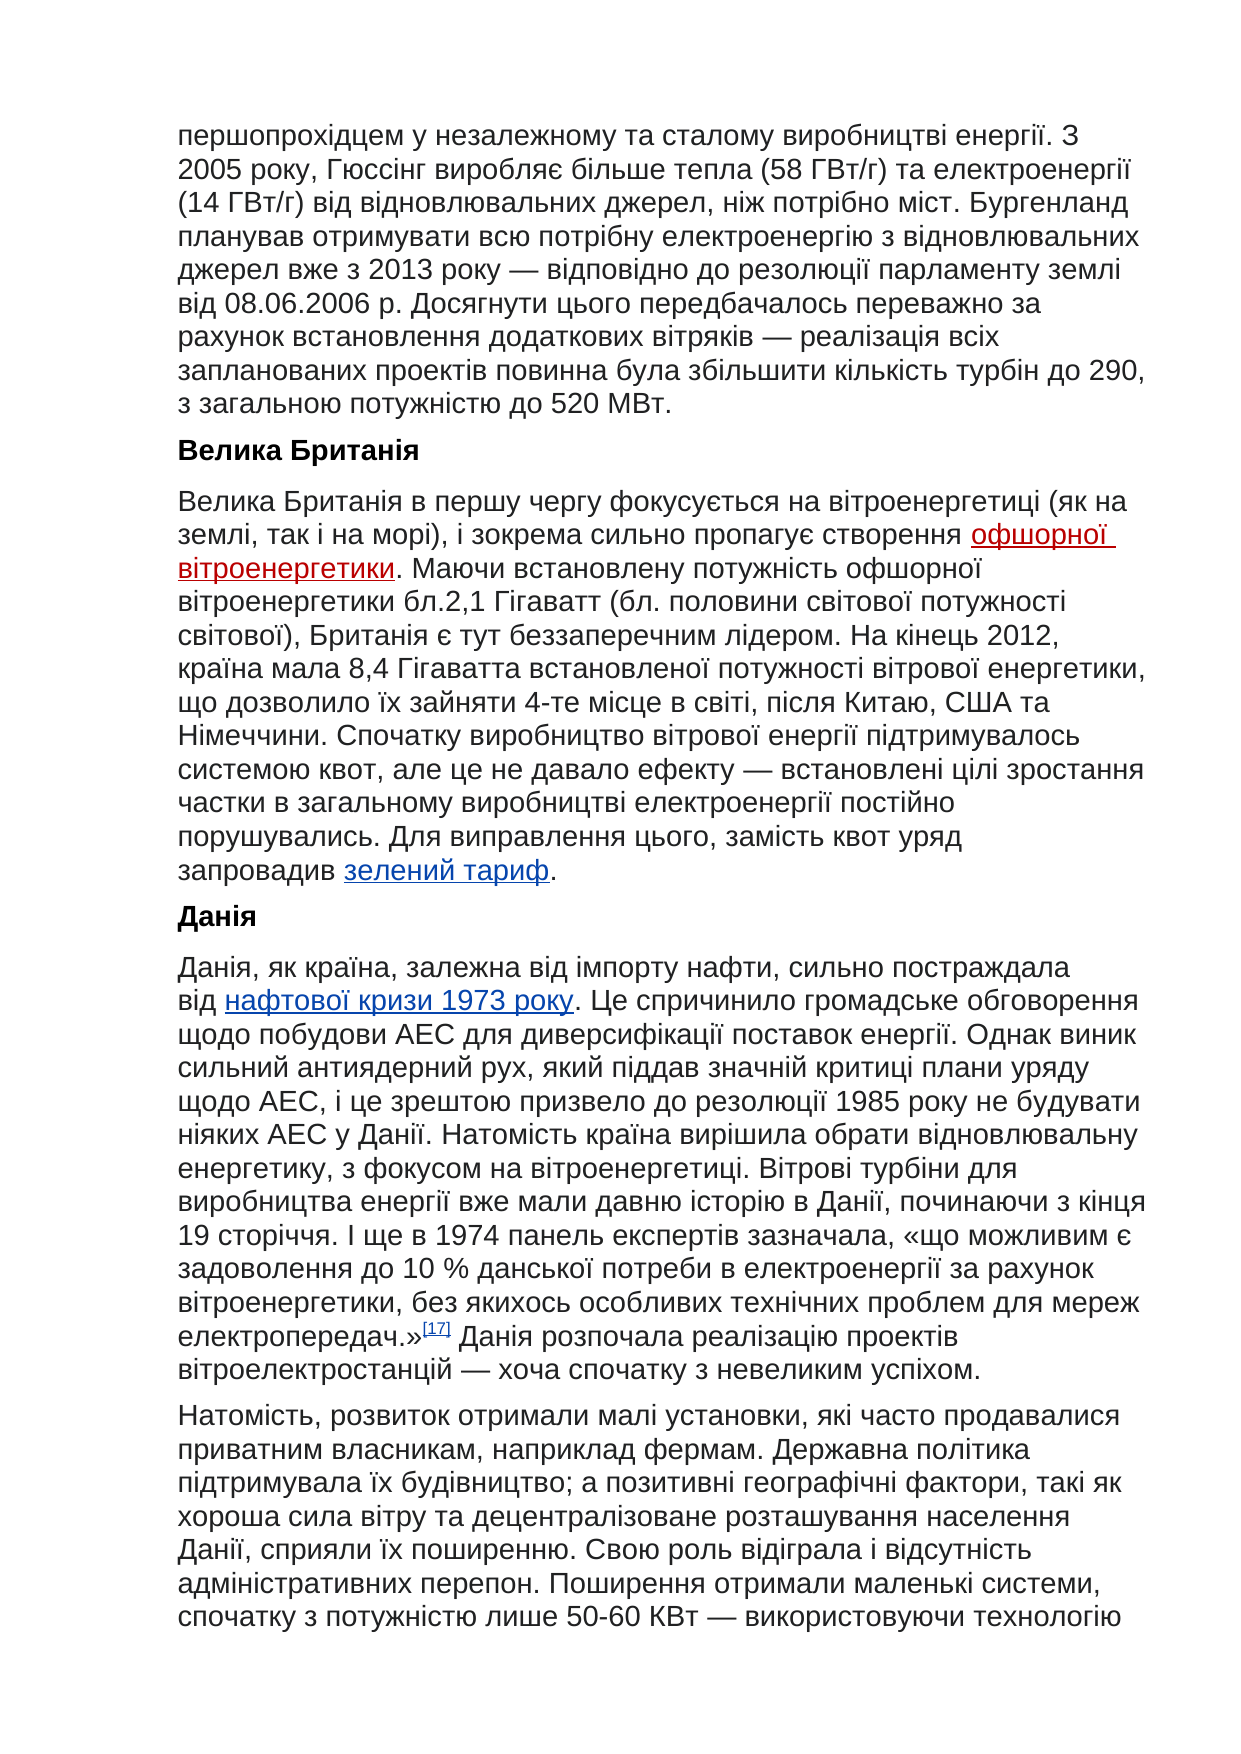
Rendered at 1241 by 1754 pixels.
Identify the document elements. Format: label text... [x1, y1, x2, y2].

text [177, 1398, 1152, 1633]
text Велика Британія в першу чергу фокусується на вітроенергетиці (як на землі, так і на морі), і зокрема сильно пропагує створення офшорної вітроенергетики. Маючи встановлену потужність офшорної вітроенергетики бл.2,1 Гігаватт (бл. половини світової потужності світової), Британія є тут беззаперечним лідером. На кінець 2012, країна мала 8,4 Гігаватта встановленої потужності вітрової енергетики, що дозволило їх зайняти 4-те місце в світі, після Китаю, США та Німеччини. Спочатку виробництво вітрової енергії підтримувалось системою квот, але це не давало ефекту — встановлені цілі зростання частки в загальному виробництві електроенергії постійно порушувались. Для виправлення цього, замість квот уряд запровадив зелений тариф. [177, 483, 1152, 886]
subtitle Данія [177, 898, 1152, 932]
text Данія, як країна, залежна від імпорту нафти, сильно постраждала від нафтової кризи 1973 року. Це спричинило громадське обговорення щодо побудови АЕС для диверсифікації поставок енергії. Однак виник сильний антиядерний рух, який піддав значній критиці плани уряду щодо АЕС, і це зрештою призвело до резолюції 1985 року не будувати ніяких АЕС у Данії. Натомість країна вирішила обрати відновлювальну енергетику, з фокусом на вітроенергетиці. Вітрові турбіни для виробництва енергії вже мали давню історію в Данії, починаючи з кінця 19 сторіччя. І ще в 1974 панель експертів зазначала, «що можливим є задоволення до 10 % данської потреби в електроенергії за рахунок вітроенергетики, без якихось особливих технічних проблем для мереж електропередач.»[17] Данія розпочала реалізацію проектів вітроелектростанцій — хоча спочатку з невеликим успіхом. [177, 949, 1152, 1386]
subtitle Велика Британія [177, 432, 1152, 466]
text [177, 118, 1152, 420]
